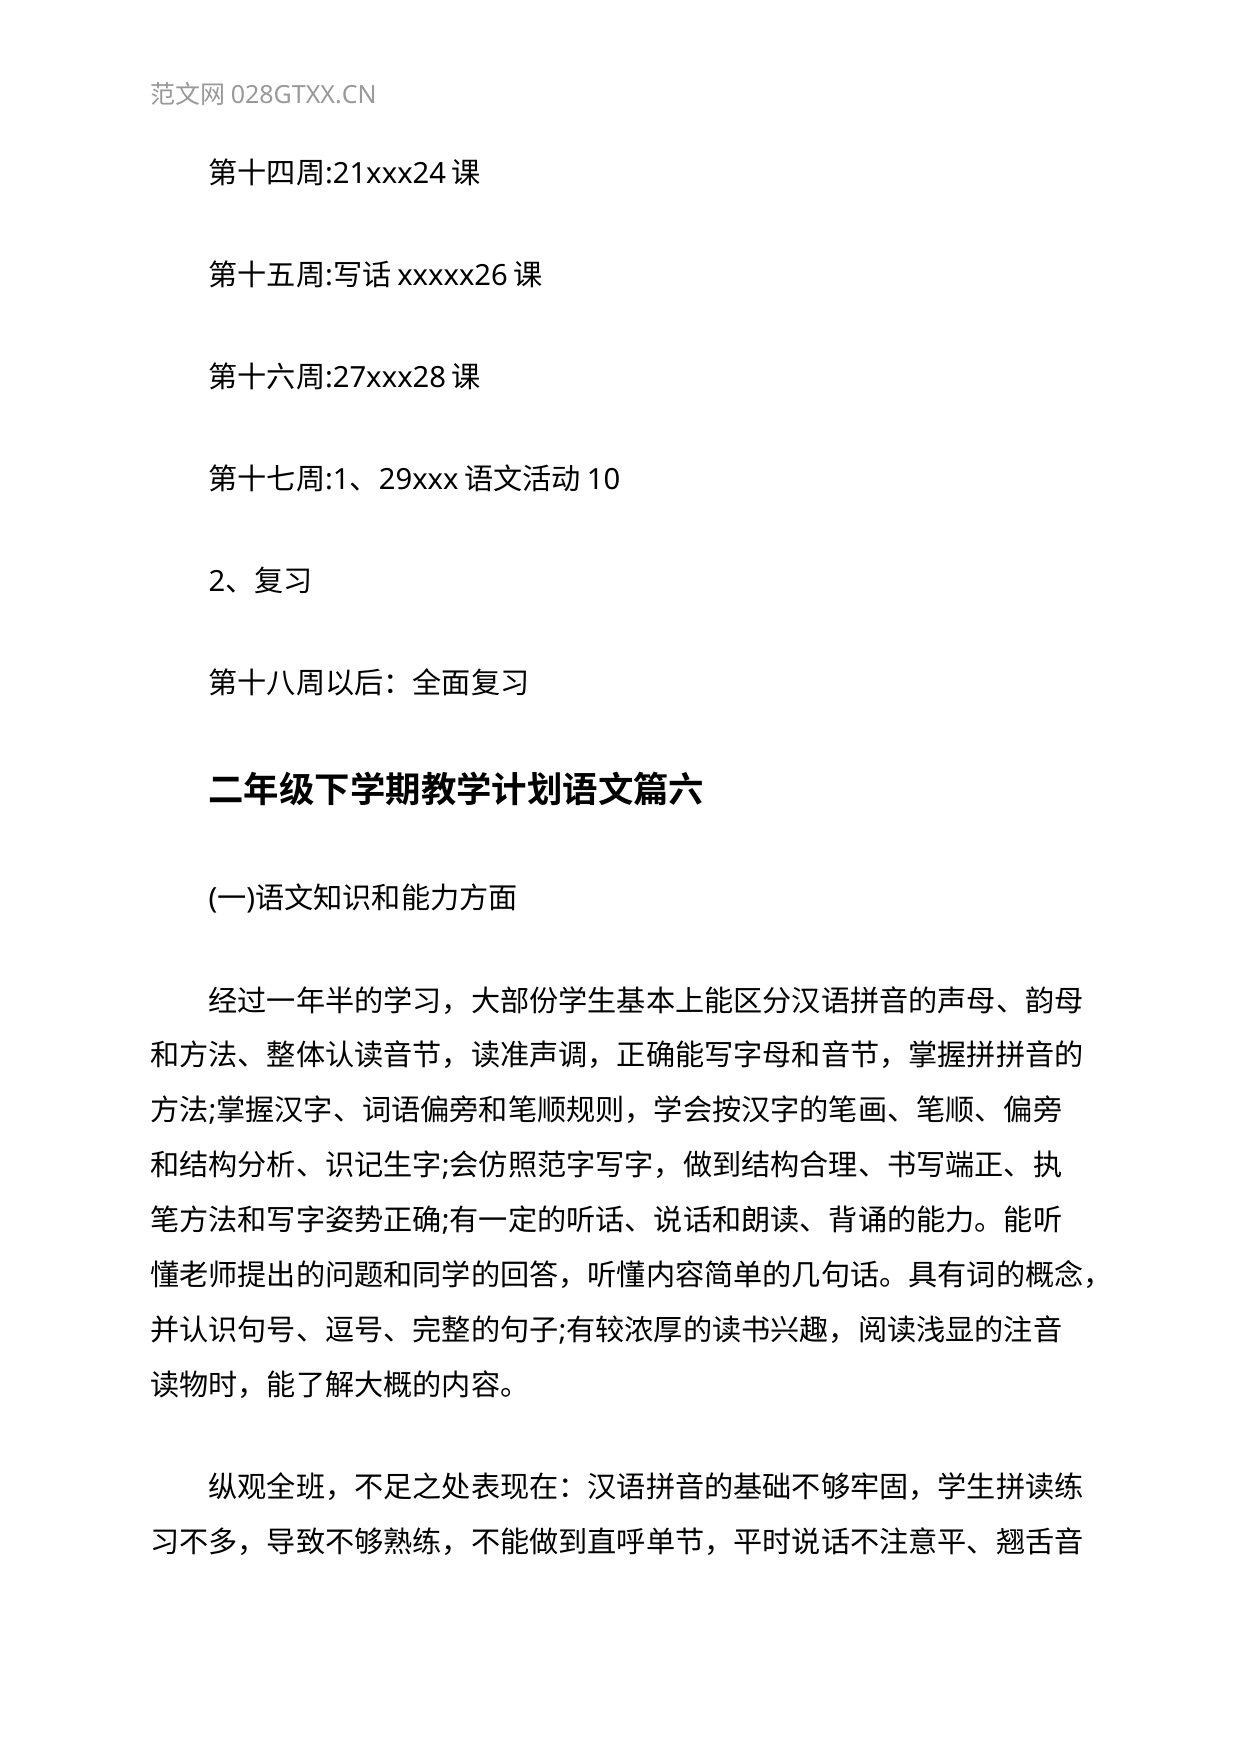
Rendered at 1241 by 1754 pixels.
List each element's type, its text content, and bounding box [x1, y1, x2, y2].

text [150, 1463, 1090, 1561]
text 第十五周:写话xxxxx26课 [150, 252, 1090, 294]
text 二年级下学期教学计划语文篇六 [150, 762, 1090, 813]
text 第十四周:21xxx24课 [150, 150, 1090, 192]
text 第十六周:27xxx28课 [150, 354, 1090, 396]
text 第十八周以后：全面复习 [150, 660, 1090, 702]
text 经过一年半的学习，大部份学生基本上能区分汉语拼音的声母、韵母和方法、整体认读音节，读准声调，正确能写字母和音节，掌握拼拼音的方法;掌握汉字、词语偏旁和笔顺规则，学会按汉字的笔画、笔顺、偏旁和结构分析、识记生字;会仿照范字写字，做到结构合理、书写端正、执笔方法和写字姿势正确;有一定的听话、说话和朗读、背诵的能力。能听懂老师提出的问题和同学的回答，听懂内容简单的几句话。具有词的概念，并认识句号、逗号、完整的句子;有较浓厚的读书兴趣，阅读浅显的注音读物时，能了解大概的内容。 [150, 977, 1090, 1404]
text (一)语文知识和能力方面 [150, 875, 1090, 917]
text 第十七周:1、29xxx语文活动10 [150, 456, 1090, 498]
text 2、复习 [150, 558, 1090, 600]
